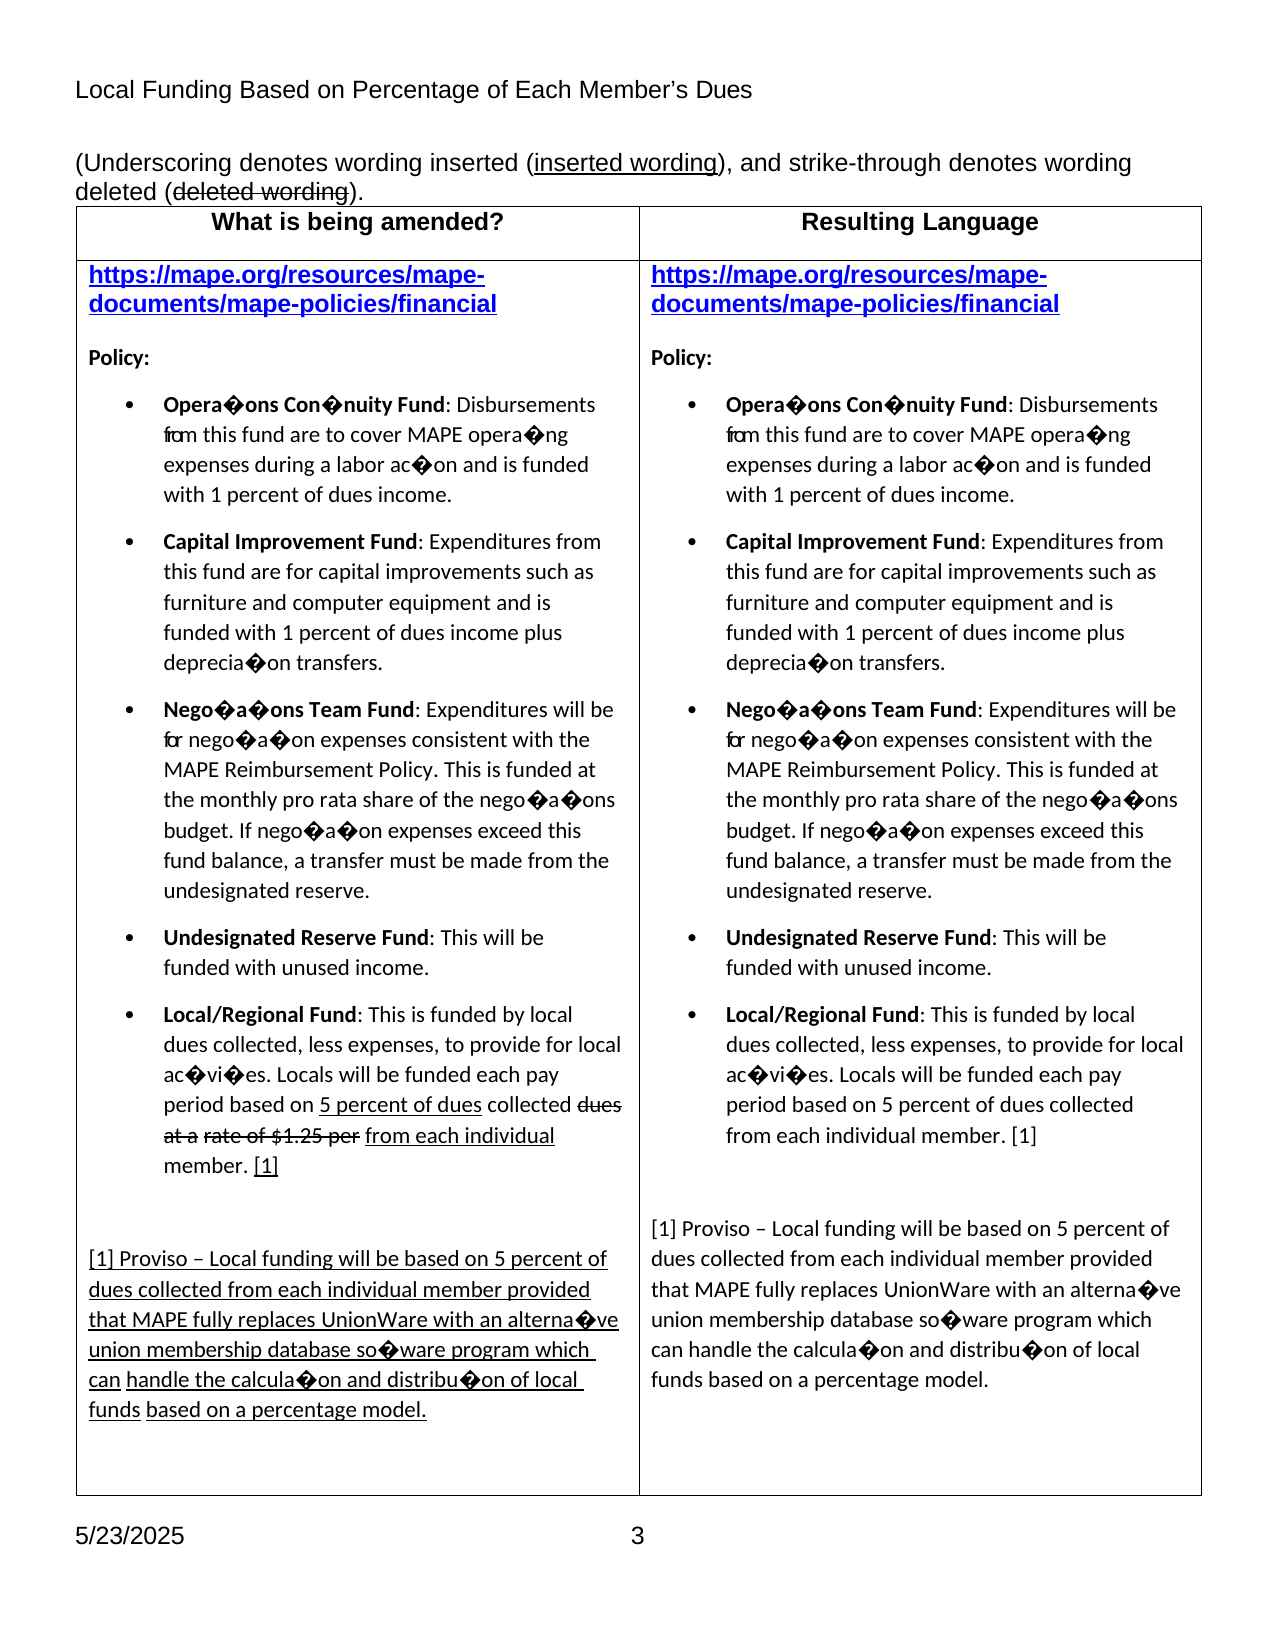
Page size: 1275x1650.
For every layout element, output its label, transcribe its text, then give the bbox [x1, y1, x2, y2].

table_header Resulting Language [640, 207, 1201, 259]
table_cell https://mape.org/resources/mape- documents/mape-policies/financial Policy: Opera�ons Con�nuity Fund: Disbursements from this fund are to cover MAPE opera�ng expenses during a labor ac�on and is funded with 1 percent of dues income. Capital Improvement Fund: Expenditures from this fund are for capital improvements such as furniture and computer equipment and is funded with 1 percent of dues income plus deprecia�on transfers. Nego�a�ons Team Fund: Expenditures will be for nego�a�on expenses consistent with the MAPE Reimbursement Policy. This is funded at the monthly pro rata share of the nego�a�ons budget. If nego�a�on expenses exceed this fund balance, a transfer must be made from the undesignated reserve. Undesignated Reserve Fund: This will be funded with unused income. Local/Regional Fund: This is funded by local dues collected, less expenses, to provide for local ac�vi�es. Locals will be funded each pay period based on 5 percent of dues collected from each individual member. [1] [1] Proviso – Local funding will be based on 5 percent of dues collected from each individual member provided that MAPE fully replaces UnionWare with an alterna�ve union membership database so�ware program which can handle the calcula�on and distribu�on of local funds based on a percentage model. [640, 261, 1201, 1495]
table_header What is being amended? [77, 207, 639, 259]
text (Underscoring denotes wording inserted (inserted wording), and strike-through denotes wording deleted (deleted wording). [75, 148, 1160, 206]
table_cell https://mape.org/resources/mape- documents/mape-policies/financial Policy: Opera�ons Con�nuity Fund: Disbursements from this fund are to cover MAPE opera�ng expenses during a labor ac�on and is funded with 1 percent of dues income. Capital Improvement Fund: Expenditures from this fund are for capital improvements such as furniture and computer equipment and is funded with 1 percent of dues income plus deprecia�on transfers. Nego�a�ons Team Fund: Expenditures will be for nego�a�on expenses consistent with the MAPE Reimbursement Policy. This is funded at the monthly pro rata share of the nego�a�ons budget. If nego�a�on expenses exceed this fund balance, a transfer must be made from the undesignated reserve. Undesignated Reserve Fund: This will be funded with unused income. Local/Regional Fund: This is funded by local dues collected, less expenses, to provide for local ac�vi�es. Locals will be funded each pay period based on 5 percent of dues collected dues at a rate of $1.25 per from each individual member. [1] [1] Proviso – Local funding will be based on 5 percent of dues collected from each individual member provided that MAPE fully replaces UnionWare with an alterna�ve union membership database so�ware program which can handle the calcula�on and distribu�on of local funds based on a percentage model. [77, 261, 639, 1495]
